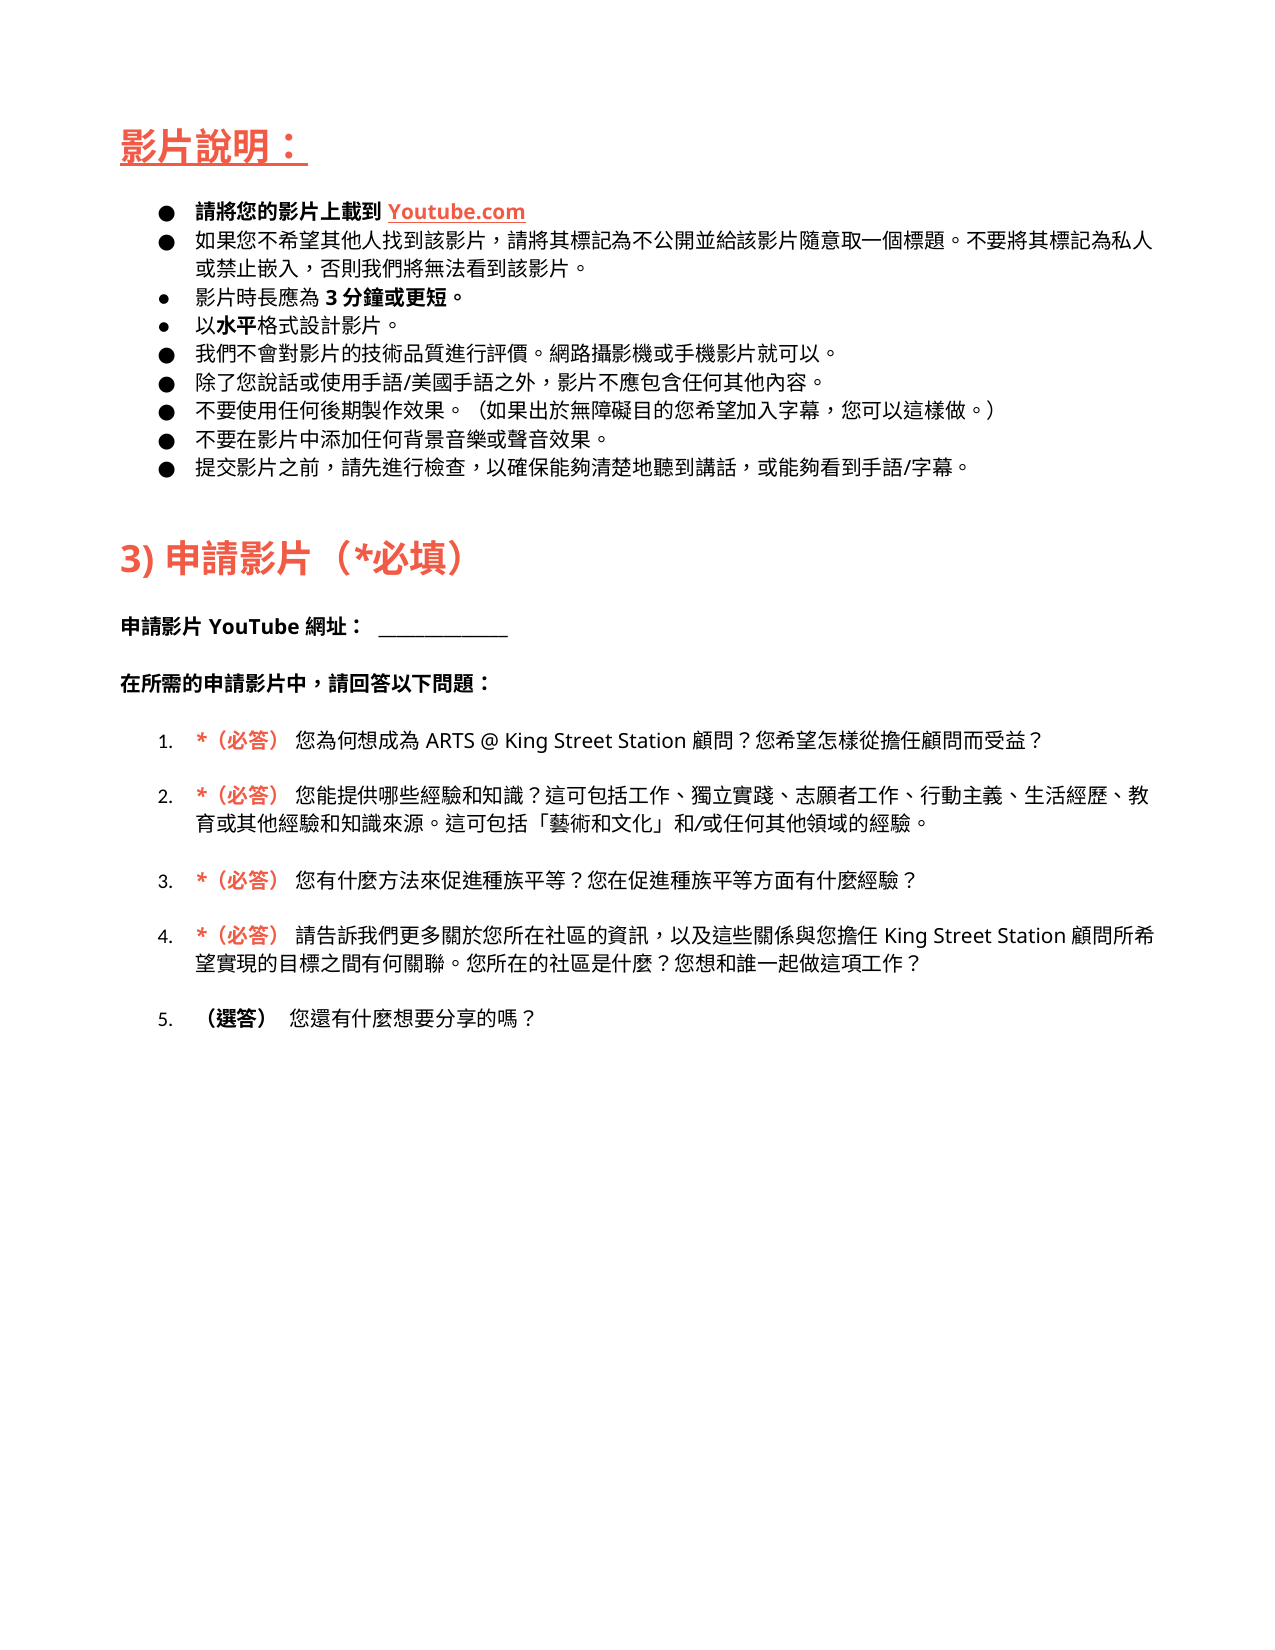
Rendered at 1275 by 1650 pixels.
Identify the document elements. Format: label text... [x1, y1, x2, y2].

list 不要在影片中添加任何背景音樂或聲音效果。 [157, 425, 1155, 453]
list *（必答） 請告訴我們更多關於您所在社區的資訊，以及這些關係與您擔任 King Street Station 顧問所希望實現的目標之間有何關聯。您所在的社區是什麼？您想和誰一起做這項工作？ [157, 921, 1155, 1004]
list 如果您不希望其他人找到該影片，請將其標記為不公開並給該影片隨意取一個標題。不要將其標記為私人或禁止嵌入，否則我們將無法看到該影片。 [157, 226, 1155, 283]
list 提交影片之前，請先進行檢查，以確保能夠清楚地聽到講話，或能夠看到手語/字幕。 [157, 453, 1155, 482]
list （選答） 您還有什麼想要分享的嗎？ [157, 1004, 1155, 1033]
list 以水平格式設計影片。 [157, 311, 1155, 339]
list *（必答） 您為何想成為 ARTS @ King Street Station 顧問？您希望怎樣從擔任顧問而受益？ [157, 726, 1155, 781]
list 請將您的影片上載到 Youtube.com [157, 197, 1155, 226]
list 除了您說話或使用手語/美國手語之外，影片不應包含任何其他內容。 [157, 368, 1155, 396]
text 影片說明： [120, 120, 1155, 197]
text 3) 申請影片（*必填） 申請影片 YouTube 網址： ______________ 在所需的申請影片中，請回答以下問題： [120, 482, 1155, 698]
list 不要使用任何後期製作效果。（如果出於無障礙目的您希望加入字幕，您可以這樣做。） [157, 396, 1155, 425]
list *（必答） 您能提供哪些經驗和知識？這可包括工作、獨立實踐、志願者工作、行動主義、生活經歷、教育或其他經驗和知識來源。這可包括「藝術和文化」和/或任何其他領域的經驗。 [157, 781, 1155, 838]
list 影片時長應為 3 分鐘或更短。 [157, 283, 1155, 311]
list *（必答） 您有什麼方法來促進種族平等？您在促進種族平等方面有什麼經驗？ [157, 866, 1155, 921]
list 我們不會對影片的技術品質進行評價。網路攝影機或手機影片就可以。 [157, 339, 1155, 368]
